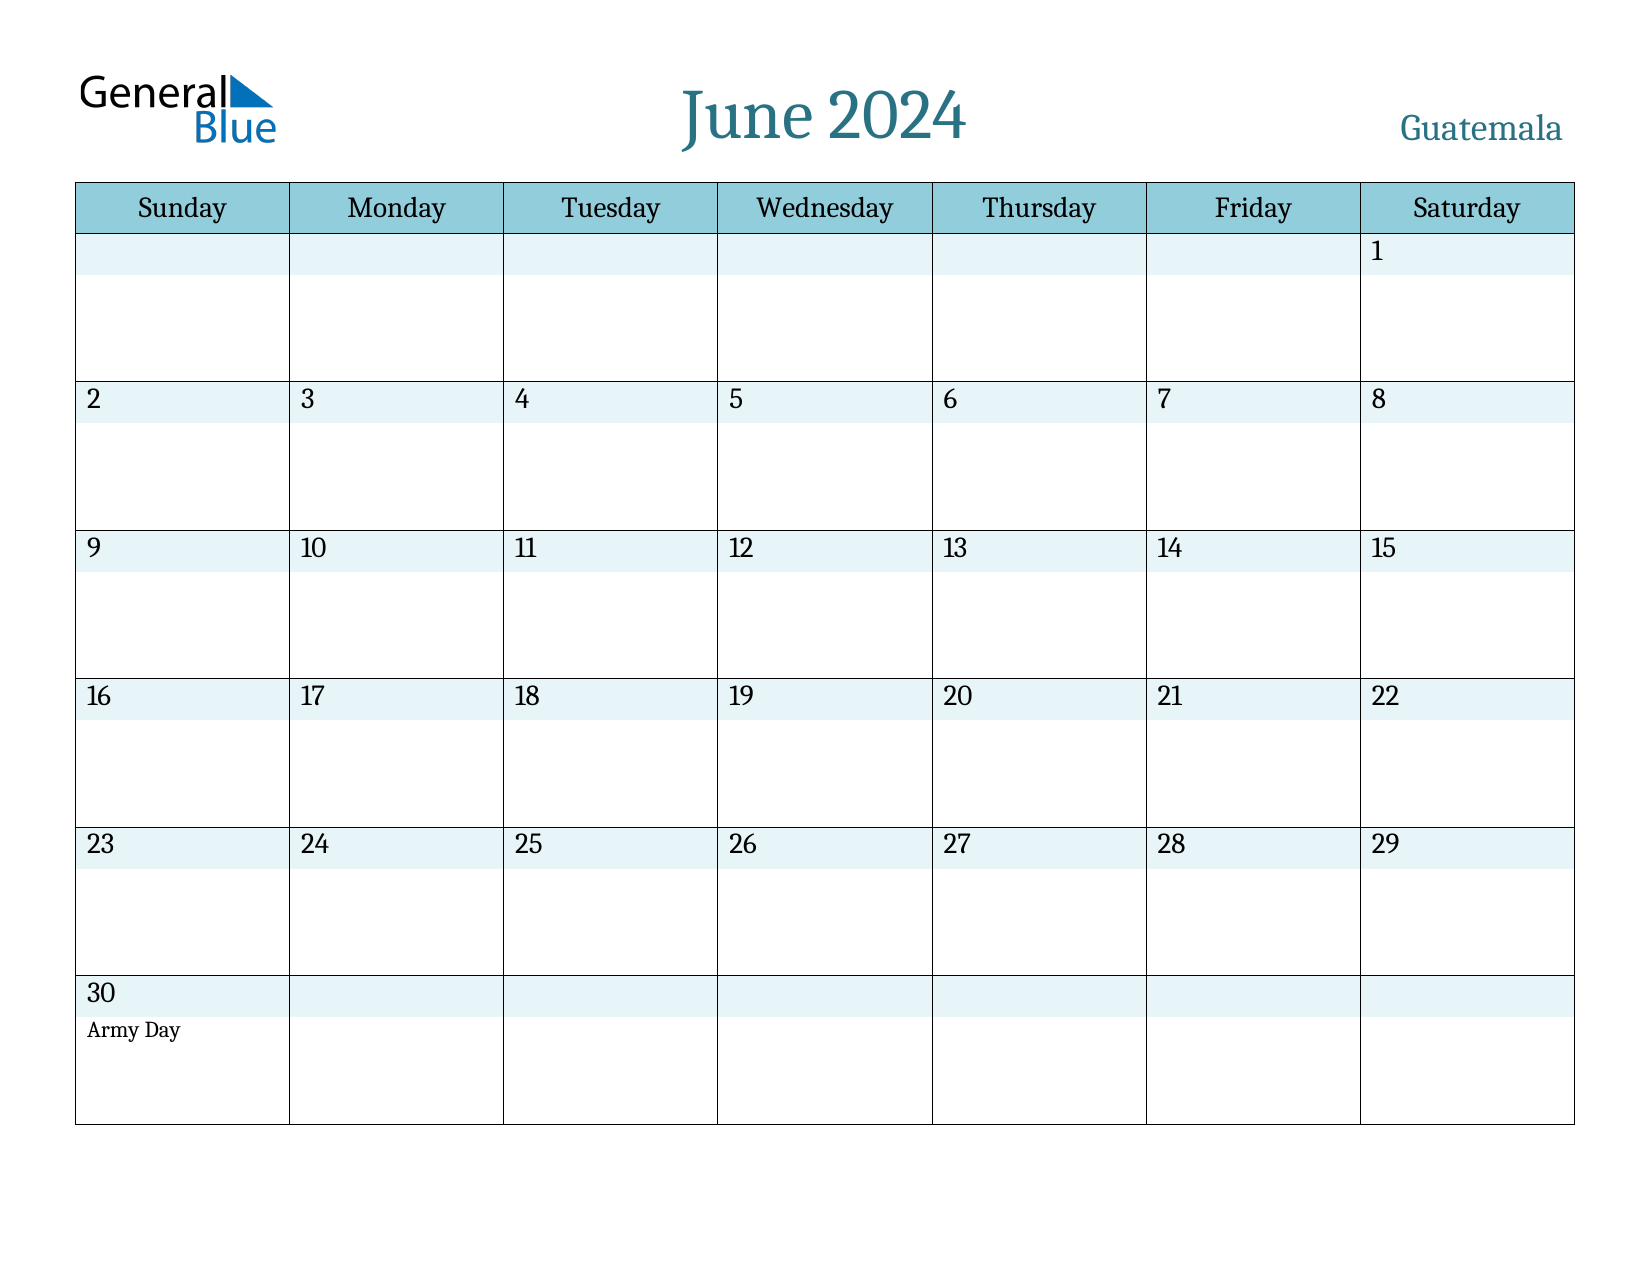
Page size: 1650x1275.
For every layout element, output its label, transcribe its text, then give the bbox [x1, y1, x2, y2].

table_cell [1147, 234, 1360, 275]
table_cell [718, 1017, 932, 1123]
table_cell 26 [718, 828, 932, 869]
table_cell [1361, 572, 1574, 678]
table_cell 24 [290, 828, 503, 869]
table_header June 2024 [504, 75, 1146, 182]
table_cell [718, 234, 932, 275]
table_cell 6 [933, 382, 1146, 423]
table_cell [933, 234, 1146, 275]
table_cell [290, 1017, 503, 1123]
table_cell [290, 572, 503, 678]
table_cell 9 [76, 531, 289, 572]
table_cell [1361, 423, 1574, 530]
table_header Guatemala [1146, 75, 1574, 182]
table_cell 3 [290, 382, 503, 423]
table_cell [1361, 720, 1574, 827]
table_cell [718, 720, 932, 827]
table_cell 27 [933, 828, 1146, 869]
table_cell [1361, 869, 1574, 975]
table_cell Monday [290, 183, 503, 233]
table_cell 17 [290, 679, 503, 720]
table_cell 2 [76, 382, 289, 423]
table_cell [504, 572, 717, 678]
table_cell [504, 234, 717, 275]
table_cell Thursday [933, 183, 1146, 233]
table_cell [290, 976, 503, 1017]
table_cell [1147, 976, 1360, 1017]
table_cell [504, 720, 717, 827]
table_cell 16 [76, 679, 289, 720]
table_cell [504, 976, 717, 1017]
table_cell 14 [1147, 531, 1360, 572]
table_cell [76, 234, 289, 275]
table_cell 18 [504, 679, 717, 720]
table_cell [290, 423, 503, 530]
table_cell [1361, 976, 1574, 1017]
table_cell Army Day [76, 1017, 289, 1123]
table_cell 8 [1361, 382, 1574, 423]
table_cell 19 [718, 679, 932, 720]
table_cell 30 [76, 976, 289, 1017]
picture [80, 75, 276, 143]
table_cell [933, 572, 1146, 678]
table_header [76, 75, 503, 182]
table_cell [933, 423, 1146, 530]
table_cell [718, 423, 932, 530]
table_cell [76, 720, 289, 827]
table_cell Saturday [1361, 183, 1574, 233]
table_cell [290, 275, 503, 381]
table_cell 1 [1361, 234, 1574, 275]
table_cell [290, 869, 503, 975]
table_cell [718, 275, 932, 381]
table_cell [718, 869, 932, 975]
table_cell [933, 869, 1146, 975]
table_cell [290, 720, 503, 827]
table_cell [1361, 1017, 1574, 1123]
table_cell 25 [504, 828, 717, 869]
table_cell 5 [718, 382, 932, 423]
table_cell 4 [504, 382, 717, 423]
table_cell 13 [933, 531, 1146, 572]
table_cell [1147, 869, 1360, 975]
table_cell [933, 1017, 1146, 1123]
table_cell Tuesday [504, 183, 717, 233]
table_cell [504, 1017, 717, 1123]
table_cell 28 [1147, 828, 1360, 869]
table_cell 20 [933, 679, 1146, 720]
table_cell [76, 423, 289, 530]
table_cell [718, 572, 932, 678]
table_cell Sunday [76, 183, 289, 233]
table_cell 15 [1361, 531, 1574, 572]
table_cell [76, 275, 289, 381]
table_cell [504, 423, 717, 530]
table_cell [504, 869, 717, 975]
table_cell Wednesday [718, 183, 932, 233]
table_cell [76, 572, 289, 678]
table_cell 23 [76, 828, 289, 869]
table_cell 12 [718, 531, 932, 572]
table_cell [933, 976, 1146, 1017]
table_cell 11 [504, 531, 717, 572]
table_cell [718, 976, 932, 1017]
table_cell [1147, 423, 1360, 530]
table_cell [290, 234, 503, 275]
table_cell 29 [1361, 828, 1574, 869]
table_cell 7 [1147, 382, 1360, 423]
table_cell 10 [290, 531, 503, 572]
table_cell [1147, 275, 1360, 381]
table_cell [1147, 720, 1360, 827]
table_cell [933, 720, 1146, 827]
table_cell [933, 275, 1146, 381]
table_cell [1147, 1017, 1360, 1123]
table_cell 21 [1147, 679, 1360, 720]
table_cell [504, 275, 717, 381]
table_cell Friday [1147, 183, 1360, 233]
table_cell 22 [1361, 679, 1574, 720]
table_cell [1361, 275, 1574, 381]
table_cell [1147, 572, 1360, 678]
table_cell [76, 869, 289, 975]
